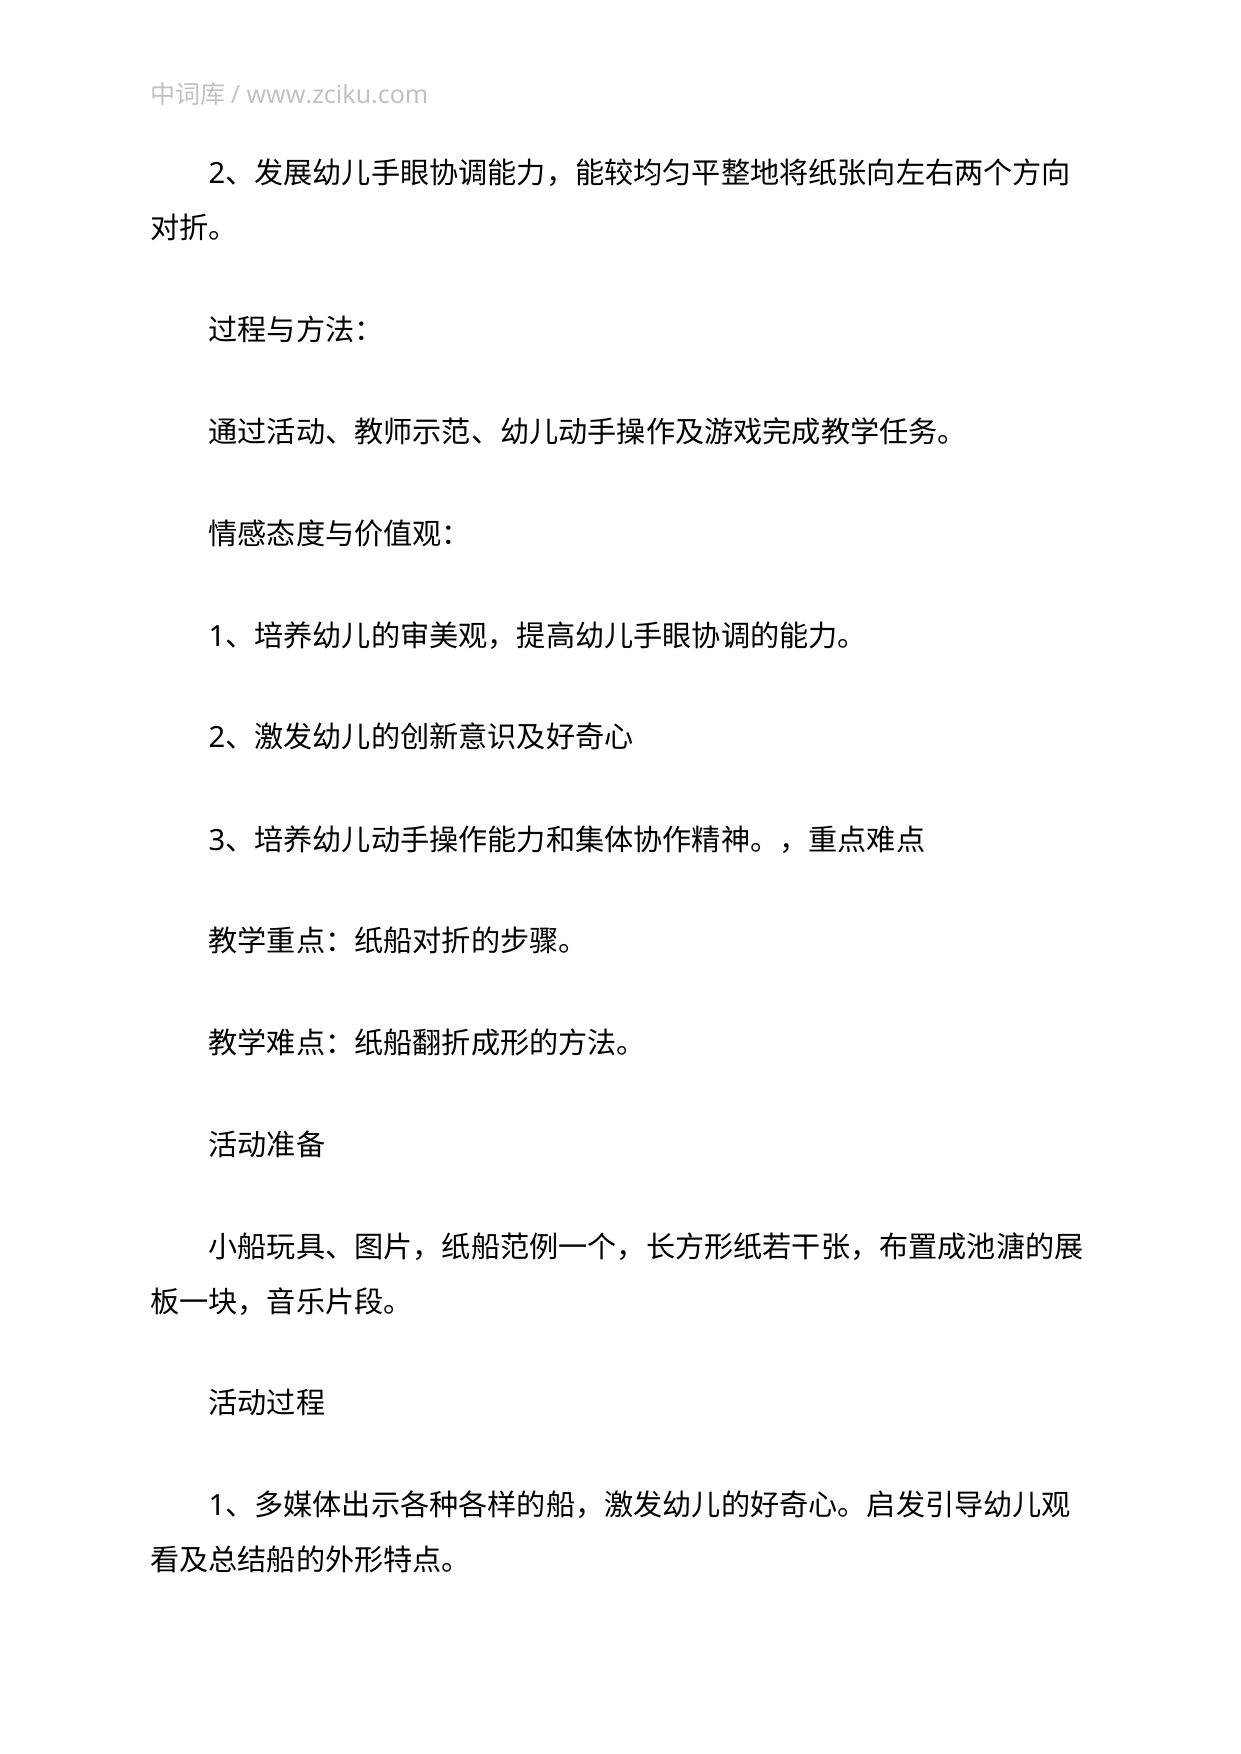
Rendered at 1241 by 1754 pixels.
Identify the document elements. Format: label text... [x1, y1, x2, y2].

text 教学重点：纸船对折的步骤。 [150, 918, 1090, 960]
text 过程与方法： [150, 307, 1090, 349]
text 1、多媒体出示各种各样的船，激发幼儿的好奇心。启发引导幼儿观看及总结船的外形特点。 [150, 1482, 1090, 1579]
text 教学难点：纸船翻折成形的方法。 [150, 1020, 1090, 1062]
text 2、发展幼儿手眼协调能力，能较均匀平整地将纸张向左右两个方向对折。 [150, 150, 1090, 247]
text 小船玩具、图片，纸船范例一个，长方形纸若干张，布置成池溏的展板一块，音乐片段。 [150, 1223, 1090, 1321]
text 活动准备 [150, 1122, 1090, 1164]
text 2、激发幼儿的创新意识及好奇心 [150, 714, 1090, 756]
text 1、培养幼儿的审美观，提高幼儿手眼协调的能力。 [150, 612, 1090, 654]
text 3、培养幼儿动手操作能力和集体协作精神。，重点难点 [150, 816, 1090, 858]
text 情感态度与价值观： [150, 510, 1090, 553]
text 通过活动、教师示范、幼儿动手操作及游戏完成教学任务。 [150, 408, 1090, 451]
text 活动过程 [150, 1380, 1090, 1422]
